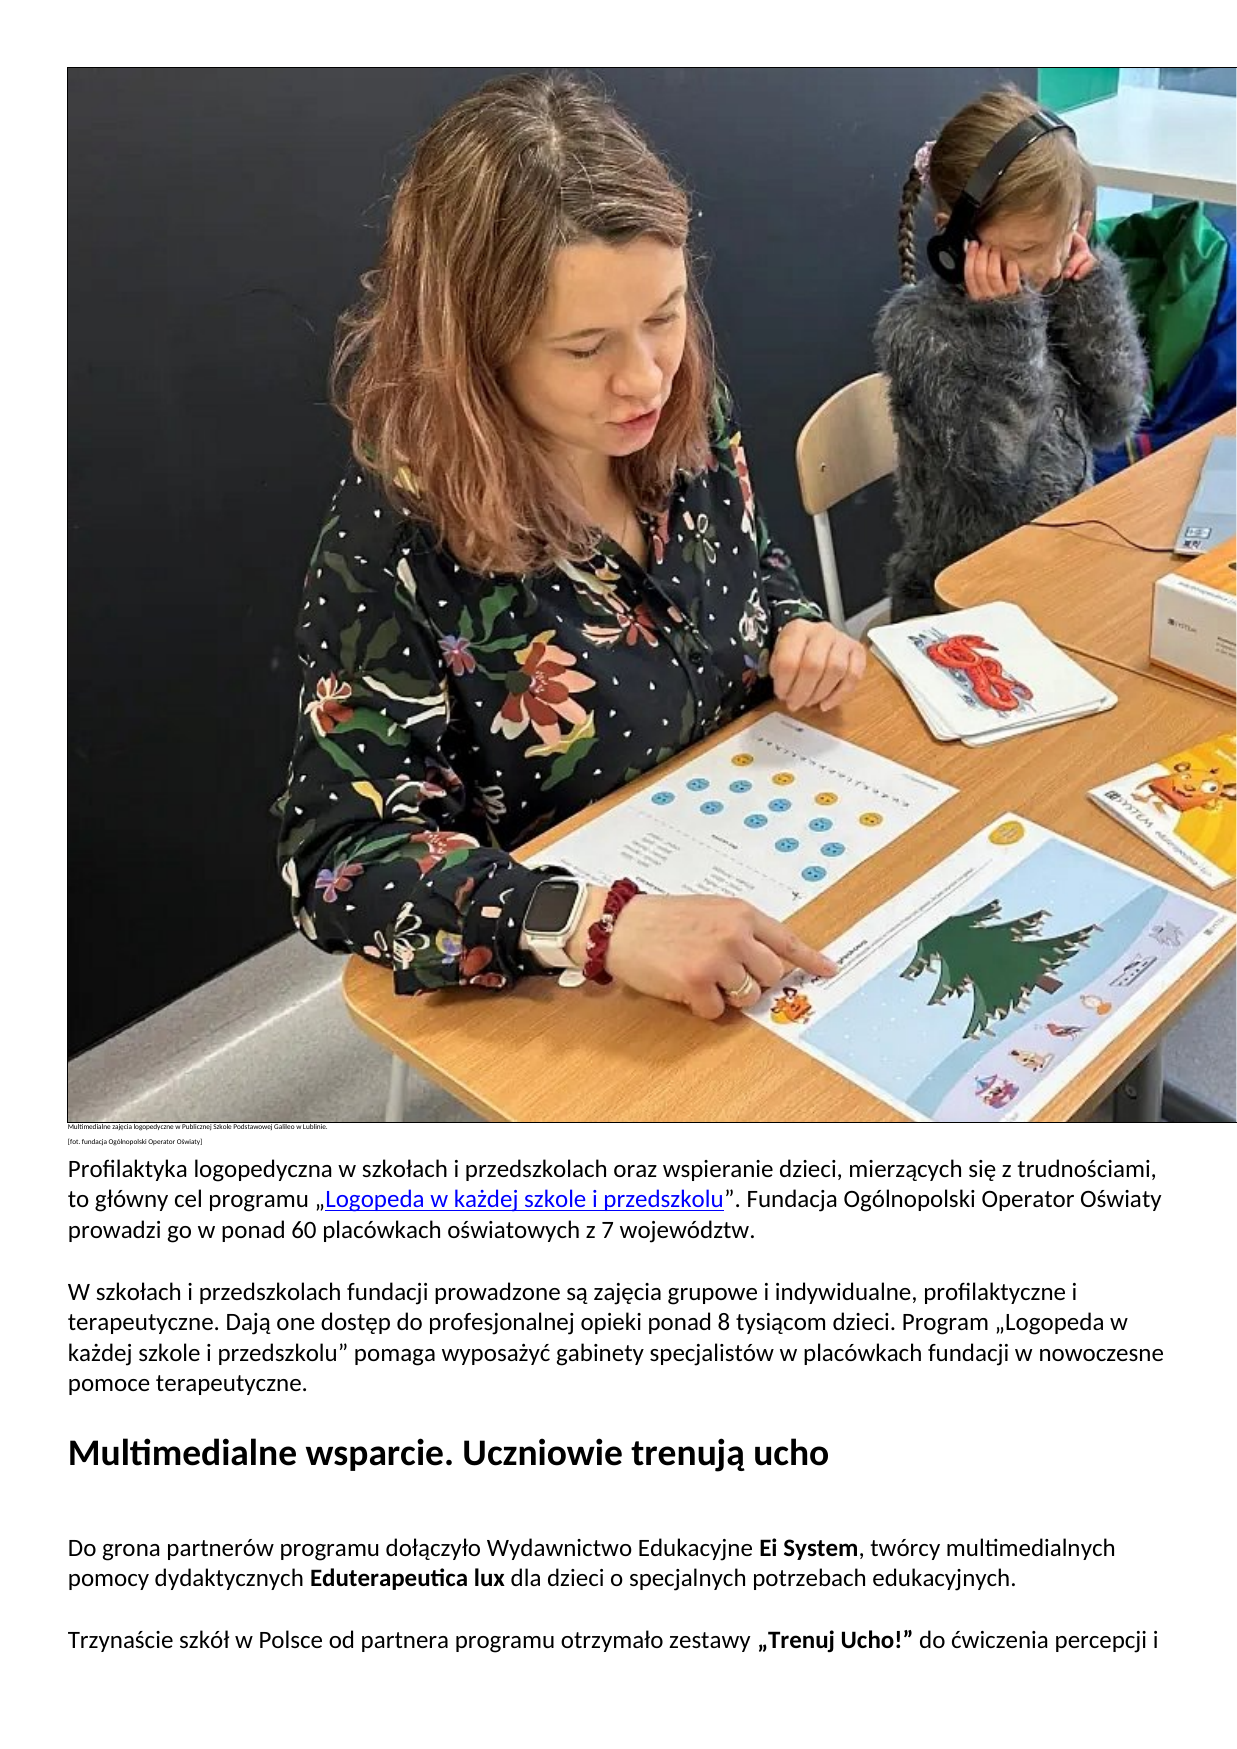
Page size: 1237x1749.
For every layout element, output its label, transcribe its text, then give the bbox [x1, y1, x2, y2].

picture [68, 68, 1237, 1122]
text W szkołach i przedszkolach fundacji prowadzone są zajęcia grupowe i indywidualne, profilaktyczne i terapeutyczne. Dają one dostęp do profesjonalnej opieki ponad 8 tysiącom dzieci. Program „Logopeda w każdej szkole i przedszkolu” pomaga wyposażyć gabinety specjalistów w placówkach fundacji w nowoczesne pomoce terapeutyczne. [68, 1276, 1169, 1398]
text [fot. fundacja Ogólnopolski Operator Oświaty] [68, 1138, 1169, 1153]
text Do grona partnerów programu dołączyło Wydawnictwo Edukacyjne Ei System, twórcy multimedialnych pomocy dydaktycznych Eduterapeutica lux dla dzieci o specjalnych potrzebach edukacyjnych. [68, 1532, 1169, 1593]
text Multimedialne wsparcie. Uczniowie trenują ucho [68, 1429, 1169, 1475]
text Profilaktyka logopedyczna w szkołach i przedszkolach oraz wspieranie dzieci, mierzących się z trudnościami, to główny cel programu „Logopeda w każdej szkole i przedszkolu”. Fundacja Ogólnopolski Operator Oświaty prowadzi go w ponad 60 placówkach oświatowych z 7 województw. [68, 1153, 1169, 1244]
text Multimedialne zajęcia logopedyczne w Publicznej Szkole Podstawowej Galileo w Lublinie. [68, 1123, 1169, 1138]
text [68, 1624, 1169, 1654]
